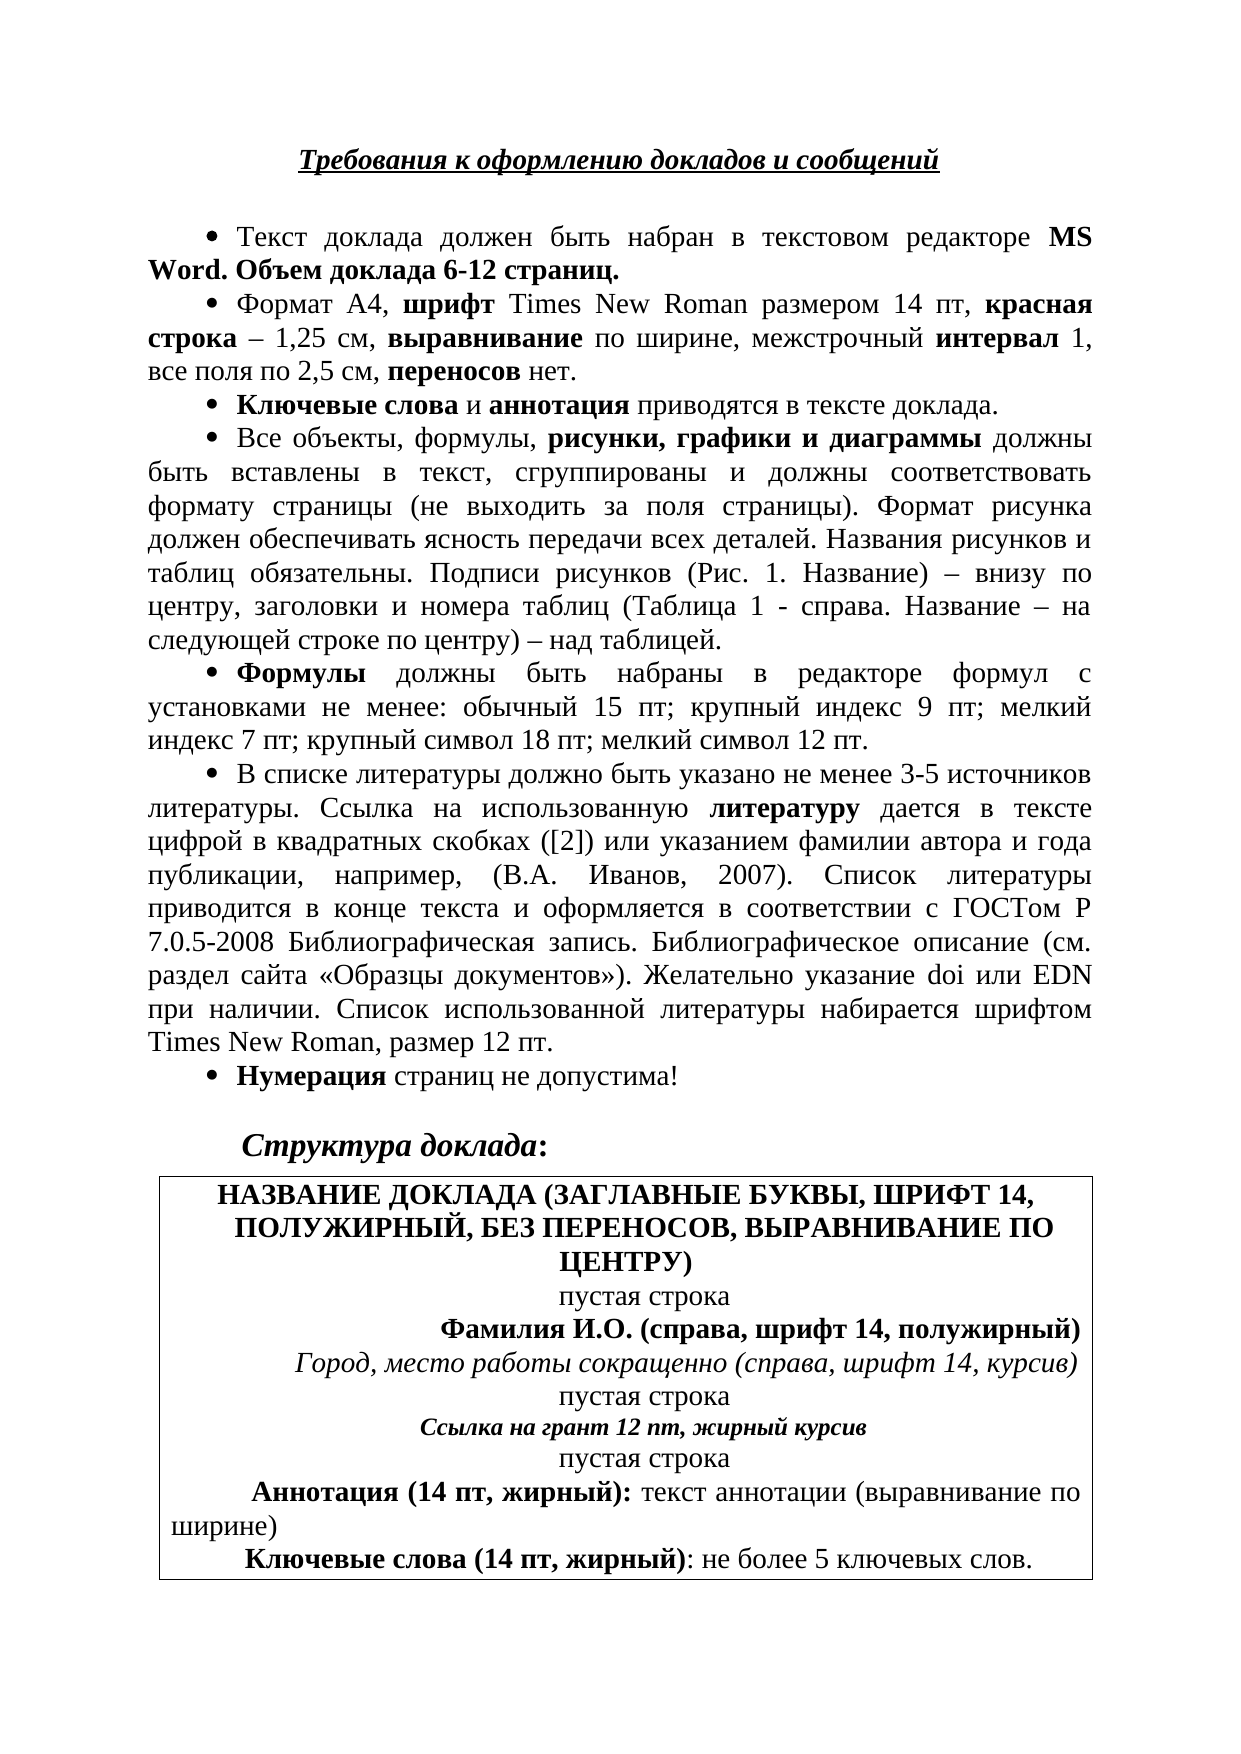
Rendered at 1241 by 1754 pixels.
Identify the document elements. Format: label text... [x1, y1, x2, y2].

list Формулы должны быть набраны в редакторе формул с установками не менее: обычный 15 пт; крупный индекс 9 пт; мелкий индекс 7 пт; крупный символ 18 пт; мелкий символ 12 пт. [148, 655, 1092, 756]
list Нумерация страниц не допустима! [148, 1058, 1092, 1092]
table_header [160, 1177, 1092, 1579]
list Ключевые слова и аннотация приводятся в тексте доклада. [148, 387, 1092, 420]
text Требования к оформлению докладов и сообщений [148, 142, 1092, 175]
text Структура доклада: [241, 1125, 1092, 1163]
list В списке литературы должно быть указано не менее 3-5 источников литературы. Ссылка на использованную литературу дается в тексте цифрой в квадратных скобках ([2]) или указанием фамилии автора и года публикации, например, (В.А. Иванов, 2007). Список литературы приводится в конце текста и оформляется в соответствии с ГОСТом Р 7.0.5-2008 Библиографическая запись. Библиографическое описание (см. раздел сайта «Образцы документов»). Желательно указание doi или EDN при наличии. Список использованной литературы набирается шрифтом Times New Roman, размер 12 пт. [148, 756, 1092, 1058]
list Текст доклада должен быть набран в текстовом редакторе MS Word. Объем доклада 6-12 страниц. [148, 219, 1092, 286]
list Формат А4, шрифт Times New Roman размером 14 пт, красная строка – 1,25 см, выравнивание по ширине, межстрочный интервал 1, все поля по 2,5 см, переносов нет. [148, 286, 1092, 387]
list Все объекты, формулы, рисунки, графики и диаграммы должны быть вставлены в текст, сгруппированы и должны соответствовать формату страницы (не выходить за поля страницы). Формат рисунка должен обеспечивать ясность передачи всех деталей. Названия рисунков и таблиц обязательны. Подписи рисунков (Рис. 1. Название) – внизу по центру, заголовки и номера таблиц (Таблица 1 - справа. Название – на следующей строке по центру) – над таблицей. [148, 420, 1092, 655]
